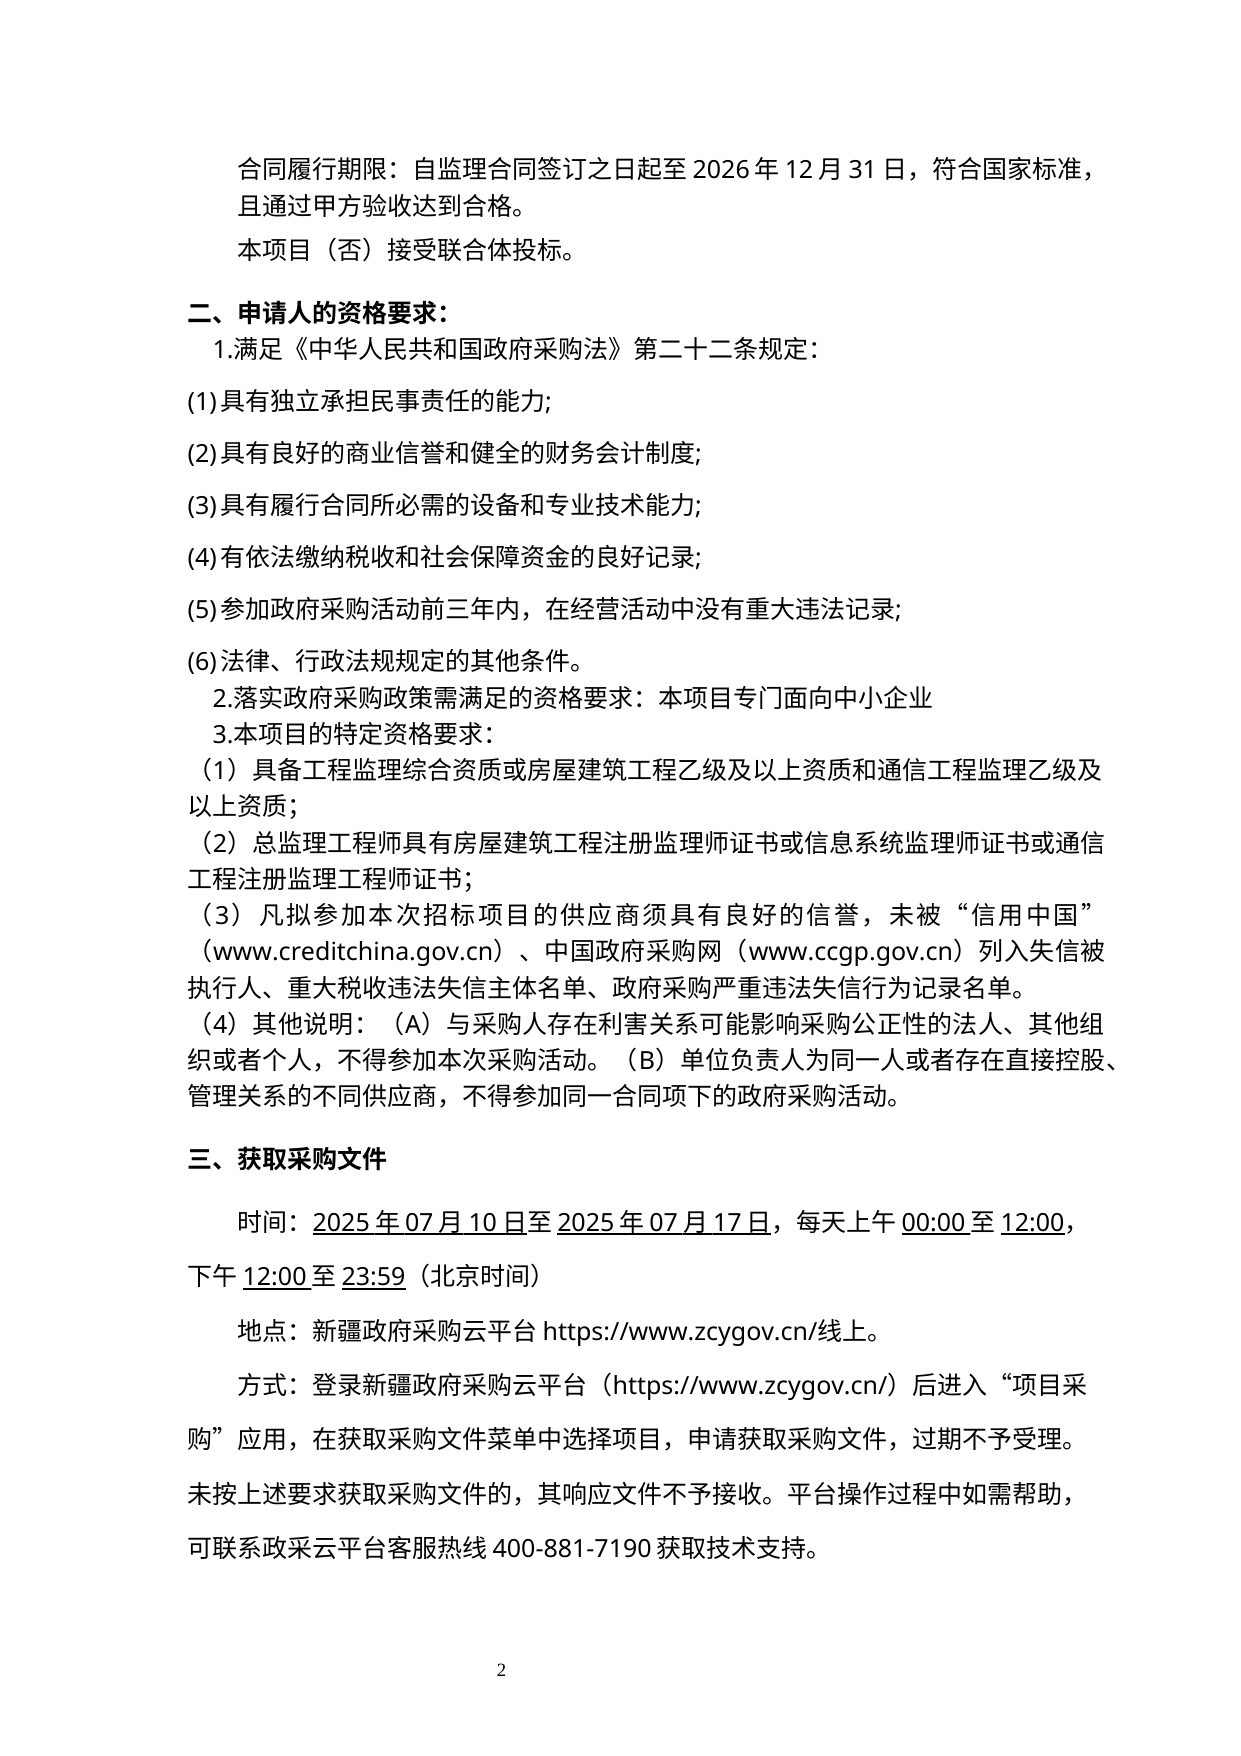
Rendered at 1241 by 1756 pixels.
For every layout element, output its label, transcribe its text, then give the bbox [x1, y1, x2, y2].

text 1.满足《中华人民共和国政府采购法》第二十二条规定： [187, 329, 1106, 366]
text 2.落实政府采购政策需满足的资格要求：本项目专门面向中小企业 [187, 678, 1106, 714]
list 有依法缴纳税收和社会保障资金的良好记录; [187, 522, 1106, 574]
text 方式：登录新疆政府采购云平台（https://www.zcygov.cn/）后进入“项目采购”应用，在获取采购文件菜单中选择项目，申请获取采购文件，过期不予受理。未按上述要求获取采购文件的，其响应文件不予接收。平台操作过程中如需帮助，可联系政采云平台客服热线400-881-7190获取技术支持。 [187, 1366, 1106, 1565]
text 本项目（否）接受联合体投标。 [187, 230, 1106, 267]
text （2）总监理工程师具有房屋建筑工程注册监理师证书或信息系统监理师证书或通信工程注册监理工程师证书； [187, 823, 1106, 896]
text 地点：新疆政府采购云平台https://www.zcygov.cn/线上。 [187, 1311, 1106, 1347]
list 具有履行合同所必需的设备和专业技术能力; [187, 470, 1106, 522]
text （3）凡拟参加本次招标项目的供应商须具有良好的信誉，未被“信用中国”（www.creditchina.gov.cn）、中国政府采购网（www.ccgp.gov.cn）列入失信被执行人、重大税收违法失信主体名单、政府采购严重违法失信行为记录名单。 [187, 896, 1106, 1004]
list 法律、行政法规规定的其他条件。 [187, 626, 1106, 678]
text （4）其他说明：（A）与采购人存在利害关系可能影响采购公正性的法人、其他组织或者个人，不得参加本次采购活动。（B）单位负责人为同一人或者存在直接控股、管理关系的不同供应商，不得参加同一合同项下的政府采购活动。 [187, 1004, 1106, 1113]
text 合同履行期限：自监理合同签订之日起至2026年12月31日，符合国家标准，且通过甲方验收达到合格。 [237, 150, 1106, 222]
text 3.本项目的特定资格要求： [187, 714, 1106, 751]
list 参加政府采购活动前三年内，在经营活动中没有重大违法记录; [187, 574, 1106, 626]
text 三、获取采购文件 [187, 1140, 1106, 1176]
list 具有良好的商业信誉和健全的财务会计制度; [187, 418, 1106, 470]
text 时间：2025年07月10日至2025年07月17日，每天上午00:00至12:00，下午12:00至23:59（北京时间） [187, 1202, 1106, 1293]
text 二、申请人的资格要求： [187, 293, 1106, 329]
list 具有独立承担民事责任的能力; [187, 366, 1106, 418]
text （1）具备工程监理综合资质或房屋建筑工程乙级及以上资质和通信工程监理乙级及以上资质； [187, 751, 1106, 823]
